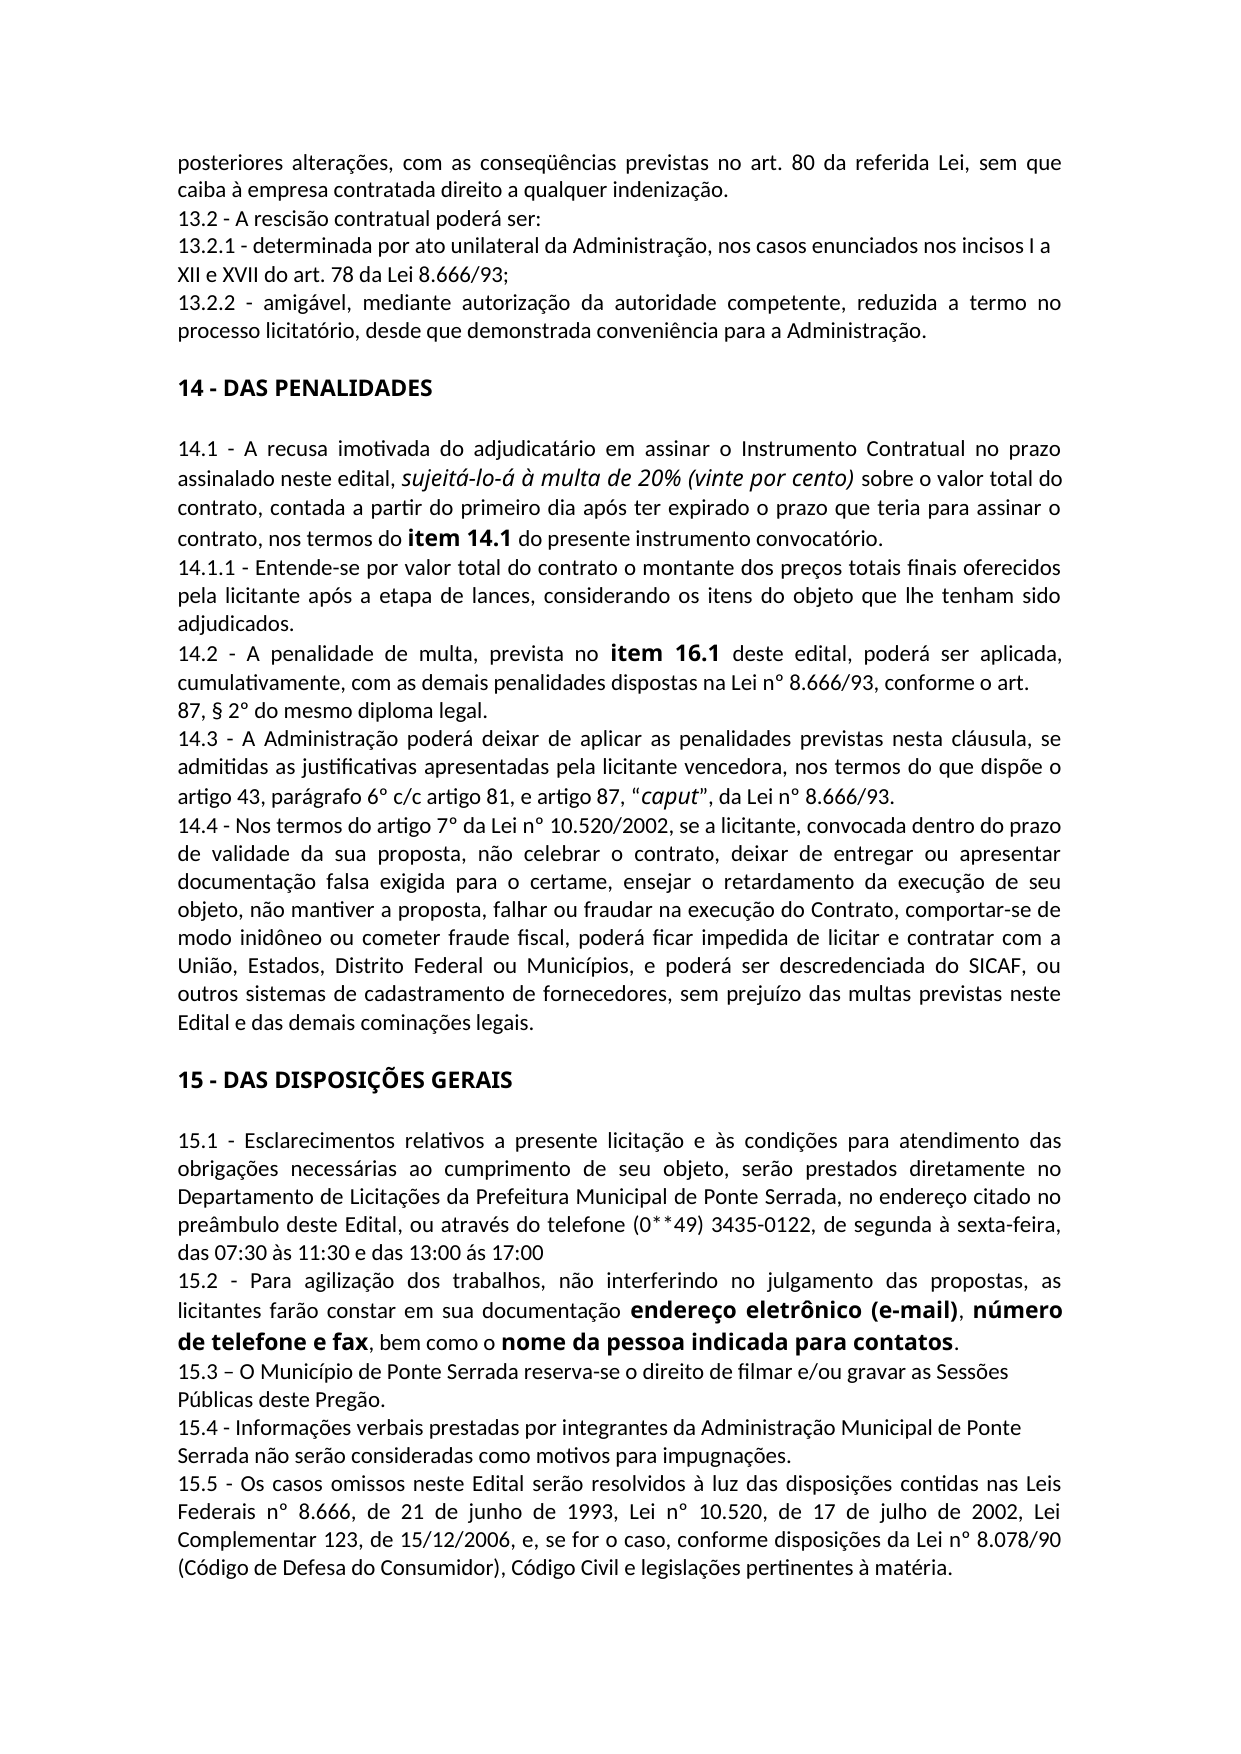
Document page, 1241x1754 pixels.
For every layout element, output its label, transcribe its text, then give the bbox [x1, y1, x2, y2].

text 15.5 - Os casos omissos neste Edital serão resolvidos à luz das disposições contidas nas Leis Federais nº 8.666, de 21 de junho de 1993, Lei nº 10.520, de 17 de julho de 2002, Lei Complementar 123, de 15/12/2006, e, se for o caso, conforme disposições da Lei nº 8.078/90 (Código de Defesa do Consumidor), Código Civil e legislações pertinentes à matéria. [177, 1469, 1063, 1581]
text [177, 148, 1063, 204]
text 13.2.1 - determinada por ato unilateral da Administração, nos casos enunciados nos incisos I a [177, 232, 1063, 260]
text 15.4 - Informações verbais prestadas por integrantes da Administração Municipal de Ponte [177, 1413, 1063, 1441]
text 15.3 – O Município de Ponte Serrada reserva-se o direito de filmar e/ou gravar as Sessões [177, 1357, 1063, 1385]
text 14.1.1 - Entende-se por valor total do contrato o montante dos preços totais finais oferecidos pela licitante após a etapa de lances, considerando os itens do objeto que lhe tenham sido adjudicados. [177, 553, 1063, 637]
text 13.2 - A rescisão contratual poderá ser: [177, 204, 1063, 232]
text Públicas deste Pregão. [177, 1385, 1063, 1413]
text 14.4 - Nos termos do artigo 7º da Lei nº 10.520/2002, se a licitante, convocada dentro do prazo de validade da sua proposta, não celebrar o contrato, deixar de entregar ou apresentar documentação falsa exigida para o certame, ensejar o retardamento da execução de seu objeto, não mantiver a proposta, falhar ou fraudar na execução do Contrato, comportar-se de modo inidôneo ou cometer fraude fiscal, poderá ficar impedida de licitar e contratar com a União, Estados, Distrito Federal ou Municípios, e poderá ser descredenciada do SICAF, ou outros sistemas de cadastramento de fornecedores, sem prejuízo das multas previstas neste Edital e das demais cominações legais. [177, 811, 1063, 1036]
text XII e XVII do art. 78 da Lei 8.666/93; [177, 260, 1063, 288]
text 15 - DAS DISPOSIÇÕES GERAIS [177, 1064, 1063, 1095]
text 13.2.2 - amigável, mediante autorização da autoridade competente, reduzida a termo no processo licitatório, desde que demonstrada conveniência para a Administração. [177, 288, 1063, 344]
text 14 - DAS PENALIDADES [177, 372, 1063, 403]
text 14.3 - A Administração poderá deixar de aplicar as penalidades previstas nesta cláusula, se admitidas as justificativas apresentadas pela licitante vencedora, nos termos do que dispõe o artigo 43, parágrafo 6º c/c artigo 81, e artigo 87, “caput”, da Lei nº 8.666/93. [177, 724, 1063, 811]
text 14.2 - A penalidade de multa, prevista no item 16.1 deste edital, poderá ser aplicada, cumulativamente, com as demais penalidades dispostas na Lei nº 8.666/93, conforme o art. [177, 637, 1063, 696]
text Serrada não serão consideradas como motivos para impugnações. [177, 1441, 1063, 1469]
text 15.2 - Para agilização dos trabalhos, não interferindo no julgamento das propostas, as licitantes farão constar em sua documentação endereço eletrônico (e-mail), número de telefone e fax, bem como o nome da pessoa indicada para contatos. [177, 1266, 1063, 1357]
text 14.1 - A recusa imotivada do adjudicatário em assinar o Instrumento Contratual no prazo assinalado neste edital, sujeitá-lo-á à multa de 20% (vinte por cento) sobre o valor total do contrato, contada a partir do primeiro dia após ter expirado o prazo que teria para assinar o contrato, nos termos do item 14.1 do presente instrumento convocatório. [177, 434, 1063, 553]
text 15.1 - Esclarecimentos relativos a presente licitação e às condições para atendimento das obrigações necessárias ao cumprimento de seu objeto, serão prestados diretamente no Departamento de Licitações da Prefeitura Municipal de Ponte Serrada, no endereço citado no preâmbulo deste Edital, ou através do telefone (0**49) 3435-0122, de segunda à sexta-feira, das 07:30 às 11:30 e das 13:00 ás 17:00 [177, 1126, 1063, 1266]
text 87, § 2º do mesmo diploma legal. [177, 696, 1063, 724]
